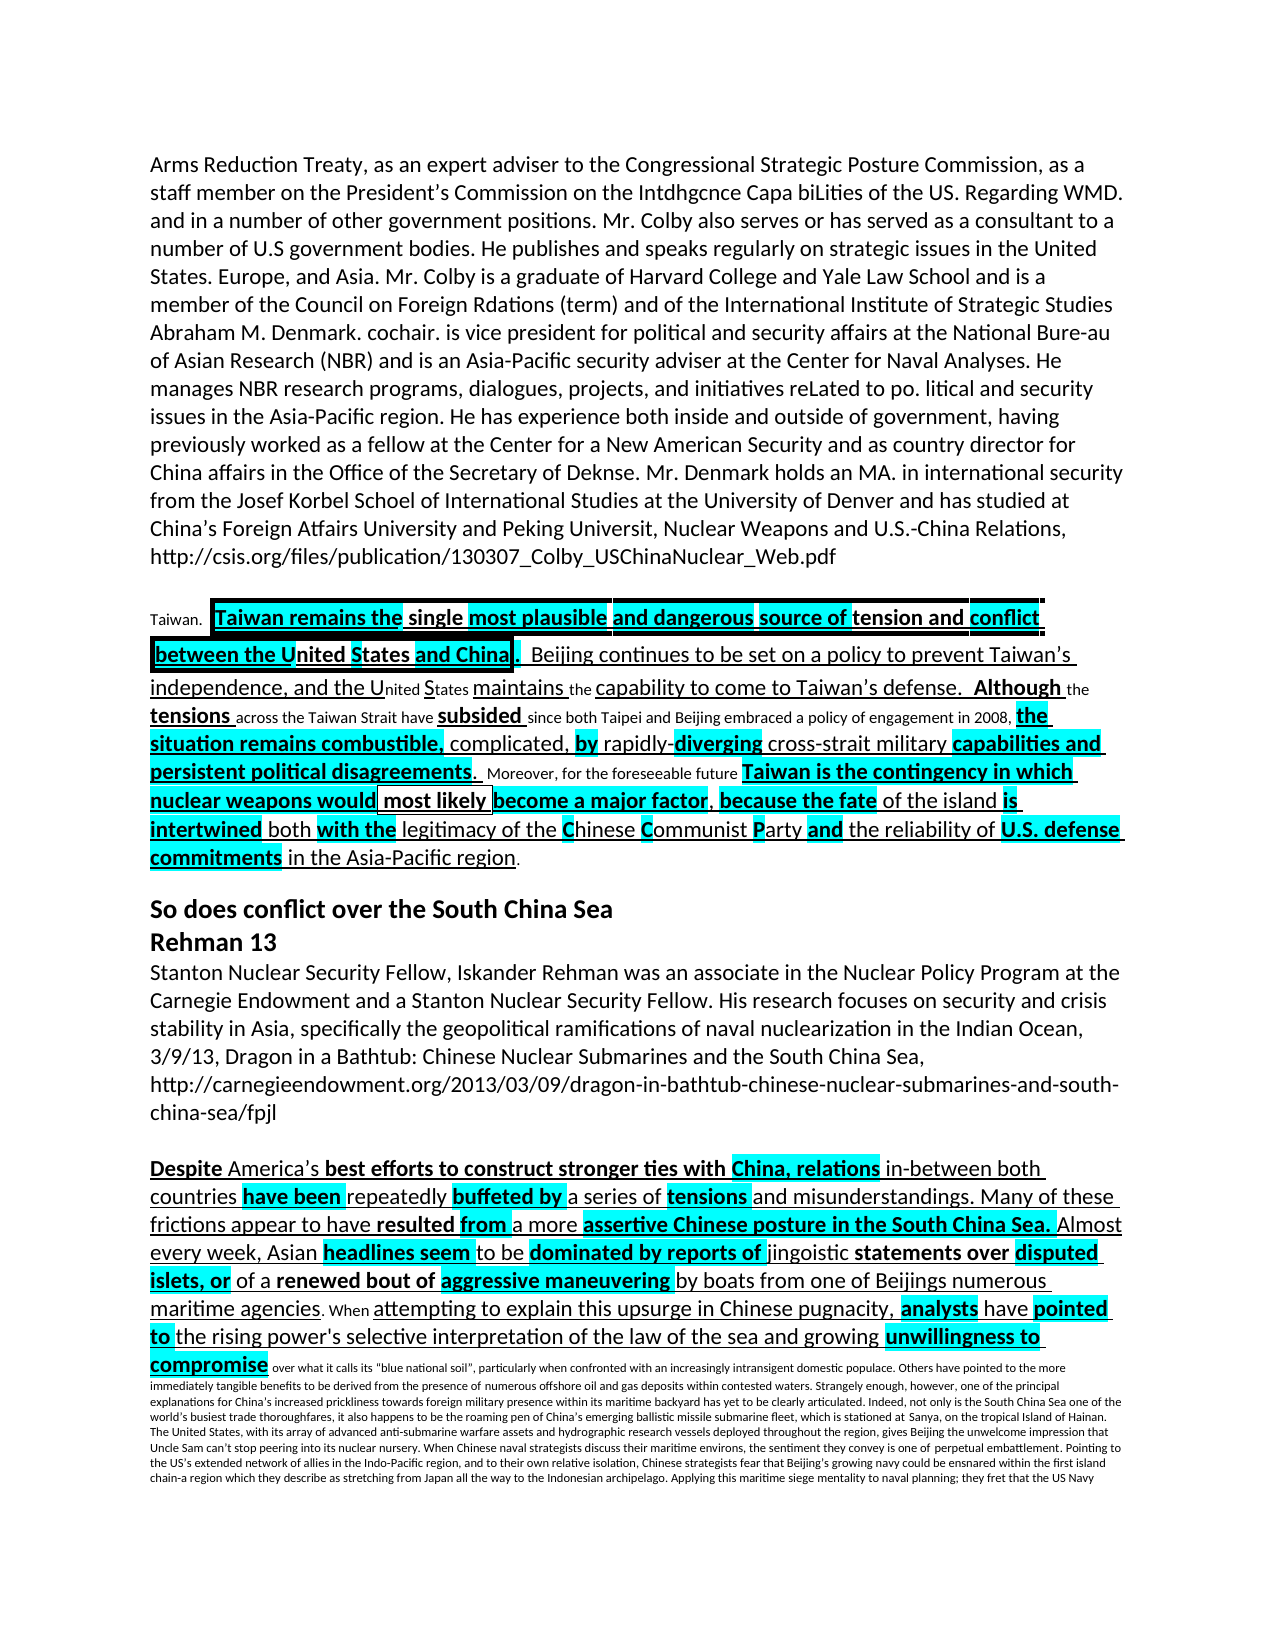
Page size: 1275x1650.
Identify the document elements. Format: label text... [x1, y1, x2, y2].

subtitle So does conflict over the South China Sea [150, 892, 1125, 925]
text Taiwan. Taiwan remains the single most plausible and dangerous source of tension and conflict between the United States and China. Beijing continues to be set on a policy to prevent Taiwan’s independence, and the United States maintains the capability to come to Taiwan’s defense. Although the tensions across the Taiwan Strait have subsided since both Taipei and Beijing embraced a policy of engagement in 2008, the situation remains combustible, complicated, by rapidly-diverging cross-strait military capabilities and persistent political disagreements. Moreover, for the foreseeable future Taiwan is the contingency in which nuclear weapons would most likely become a major factor, because the fate of the island is intertwined both with the legitimacy of the Chinese Communist Party and the reliability of U.S. defense commitments in the Asia-Pacific region. [150, 598, 1125, 839]
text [150, 150, 1125, 570]
text Rehman 13 [150, 925, 1125, 958]
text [150, 1154, 1125, 1486]
text Stanton Nuclear Security Fellow, Iskander Rehman was an associate in the Nuclear Policy Program at the Carnegie Endowment and a Stanton Nuclear Security Fellow. His research focuses on security and crisis stability in Asia, specifically the geopolitical ramifications of naval nuclearization in the Indian Ocean, 3/9/13, Dragon in a Bathtub: Chinese Nuclear Submarines and the South China Sea, http://carnegieendowment.org/2013/03/09/dragon-in-bathtub-chinese-nuclear-submarines-and-south-china-sea/fpjl [150, 958, 1125, 1126]
